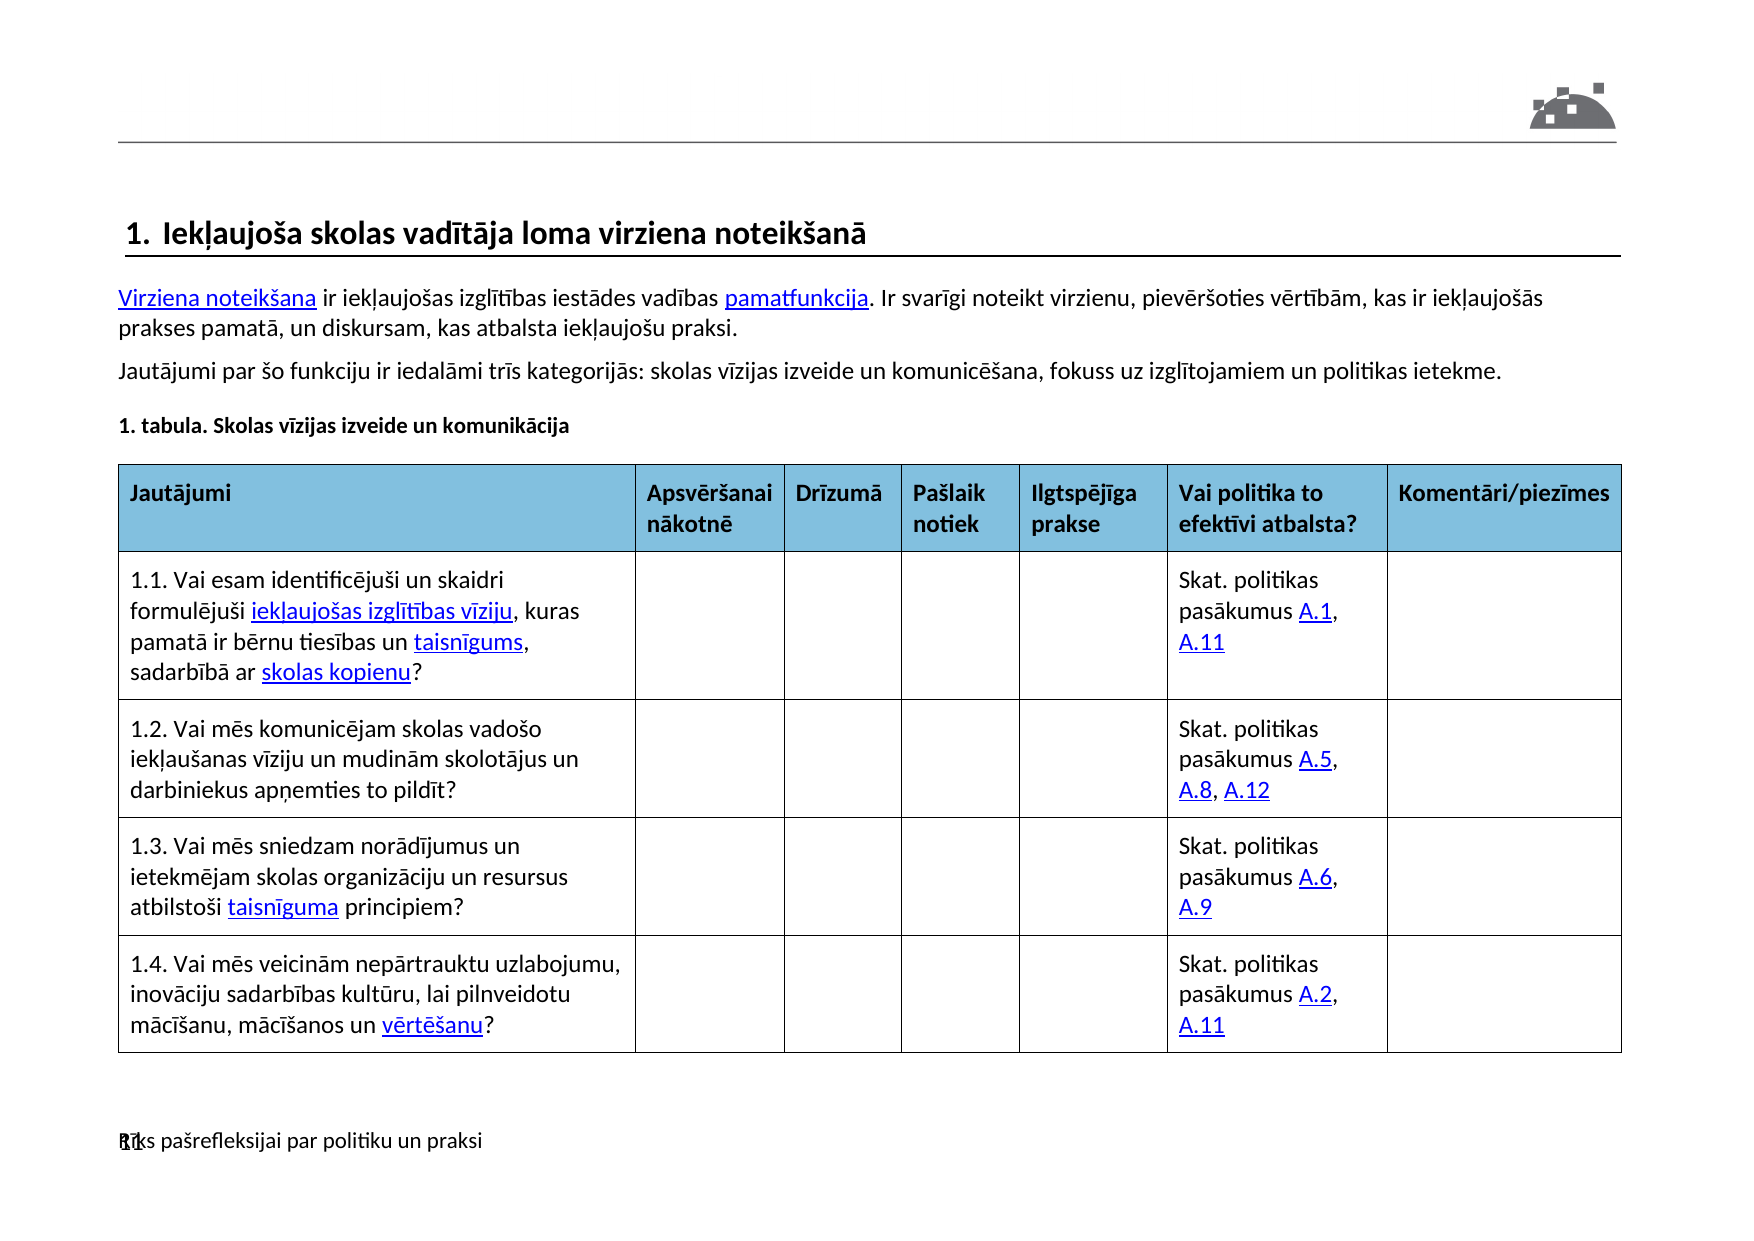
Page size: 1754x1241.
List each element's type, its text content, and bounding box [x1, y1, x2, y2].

table_cell [785, 700, 901, 817]
table_header Drīzumā [785, 465, 901, 551]
text Virziena noteikšana ir iekļaujošas izglītības iestādes vadības pamatfunkcija. Ir svarīgi noteikt virzienu, pievēršoties vērtībām, kas ir iekļaujošās prakses pamatā, un diskursam, kas atbalsta iekļaujošu praksi. [118, 282, 1621, 343]
table_header Komentāri/piezīmes [1388, 465, 1621, 551]
table_cell [1020, 936, 1167, 1052]
table_cell [1020, 818, 1167, 934]
table_header Apsvēršanai nākotnē [636, 465, 784, 551]
table_cell [636, 936, 784, 1052]
table_cell 1.2. Vai mēs komunicējam skolas vadošo iekļaušanas vīziju un mudinām skolotājus un darbiniekus apņemties to pildīt? [119, 700, 635, 817]
table_cell [636, 700, 784, 817]
table_cell [902, 700, 1019, 817]
table_header Pašlaik notiek [902, 465, 1019, 551]
table_cell [902, 818, 1019, 934]
table_cell Skat. politikas pasākumus A.2, A.11 [1168, 936, 1387, 1052]
table_cell [785, 818, 901, 934]
table_cell [1020, 700, 1167, 817]
table_cell 1.3. Vai mēs sniedzam norādījumus un ietekmējam skolas organizāciju un resursus atbilstoši taisnīguma principiem? [119, 818, 635, 934]
table_header Jautājumi [119, 465, 635, 551]
picture [118, 73, 1622, 150]
table_cell [785, 552, 901, 699]
table_cell [1388, 936, 1621, 1052]
table_cell [636, 818, 784, 934]
table_cell [1388, 552, 1621, 699]
table_cell [636, 552, 784, 699]
table_cell [1388, 818, 1621, 934]
table_header Vai politika to efektīvi atbalsta? [1168, 465, 1387, 551]
text 1. tabula. Skolas vīzijas izveide un komunikācija [118, 411, 1621, 439]
table_cell [1388, 700, 1621, 817]
table_cell 1.1. Vai esam identificējuši un skaidri formulējuši iekļaujošas izglītības vīziju, kuras pamatā ir bērnu tiesības un taisnīgums, sadarbībā ar skolas kopienu? [119, 552, 635, 699]
table_cell Skat. politikas pasākumus A.1, A.11 [1168, 552, 1387, 699]
table_cell [902, 936, 1019, 1052]
table_cell [1020, 552, 1167, 699]
table_cell [902, 552, 1019, 699]
table_cell Skat. politikas pasākumus A.6, A.9 [1168, 818, 1387, 934]
table_header Ilgtspējīga prakse [1020, 465, 1167, 551]
table_cell 1.4. Vai mēs veicinām nepārtrauktu uzlabojumu, inovāciju sadarbības kultūru, lai pilnveidotu mācīšanu, mācīšanos un vērtēšanu? [119, 936, 635, 1052]
text Jautājumi par šo funkciju ir iedalāmi trīs kategorijās: skolas vīzijas izveide un komunicēšana, fokuss uz izglītojamiem un politikas ietekme. [118, 356, 1621, 386]
table_cell [785, 936, 901, 1052]
subtitle Iekļaujoša skolas vadītāja loma virziena noteikšanā [125, 212, 1621, 255]
table_cell Skat. politikas pasākumus A.5, A.8, A.12 [1168, 700, 1387, 817]
